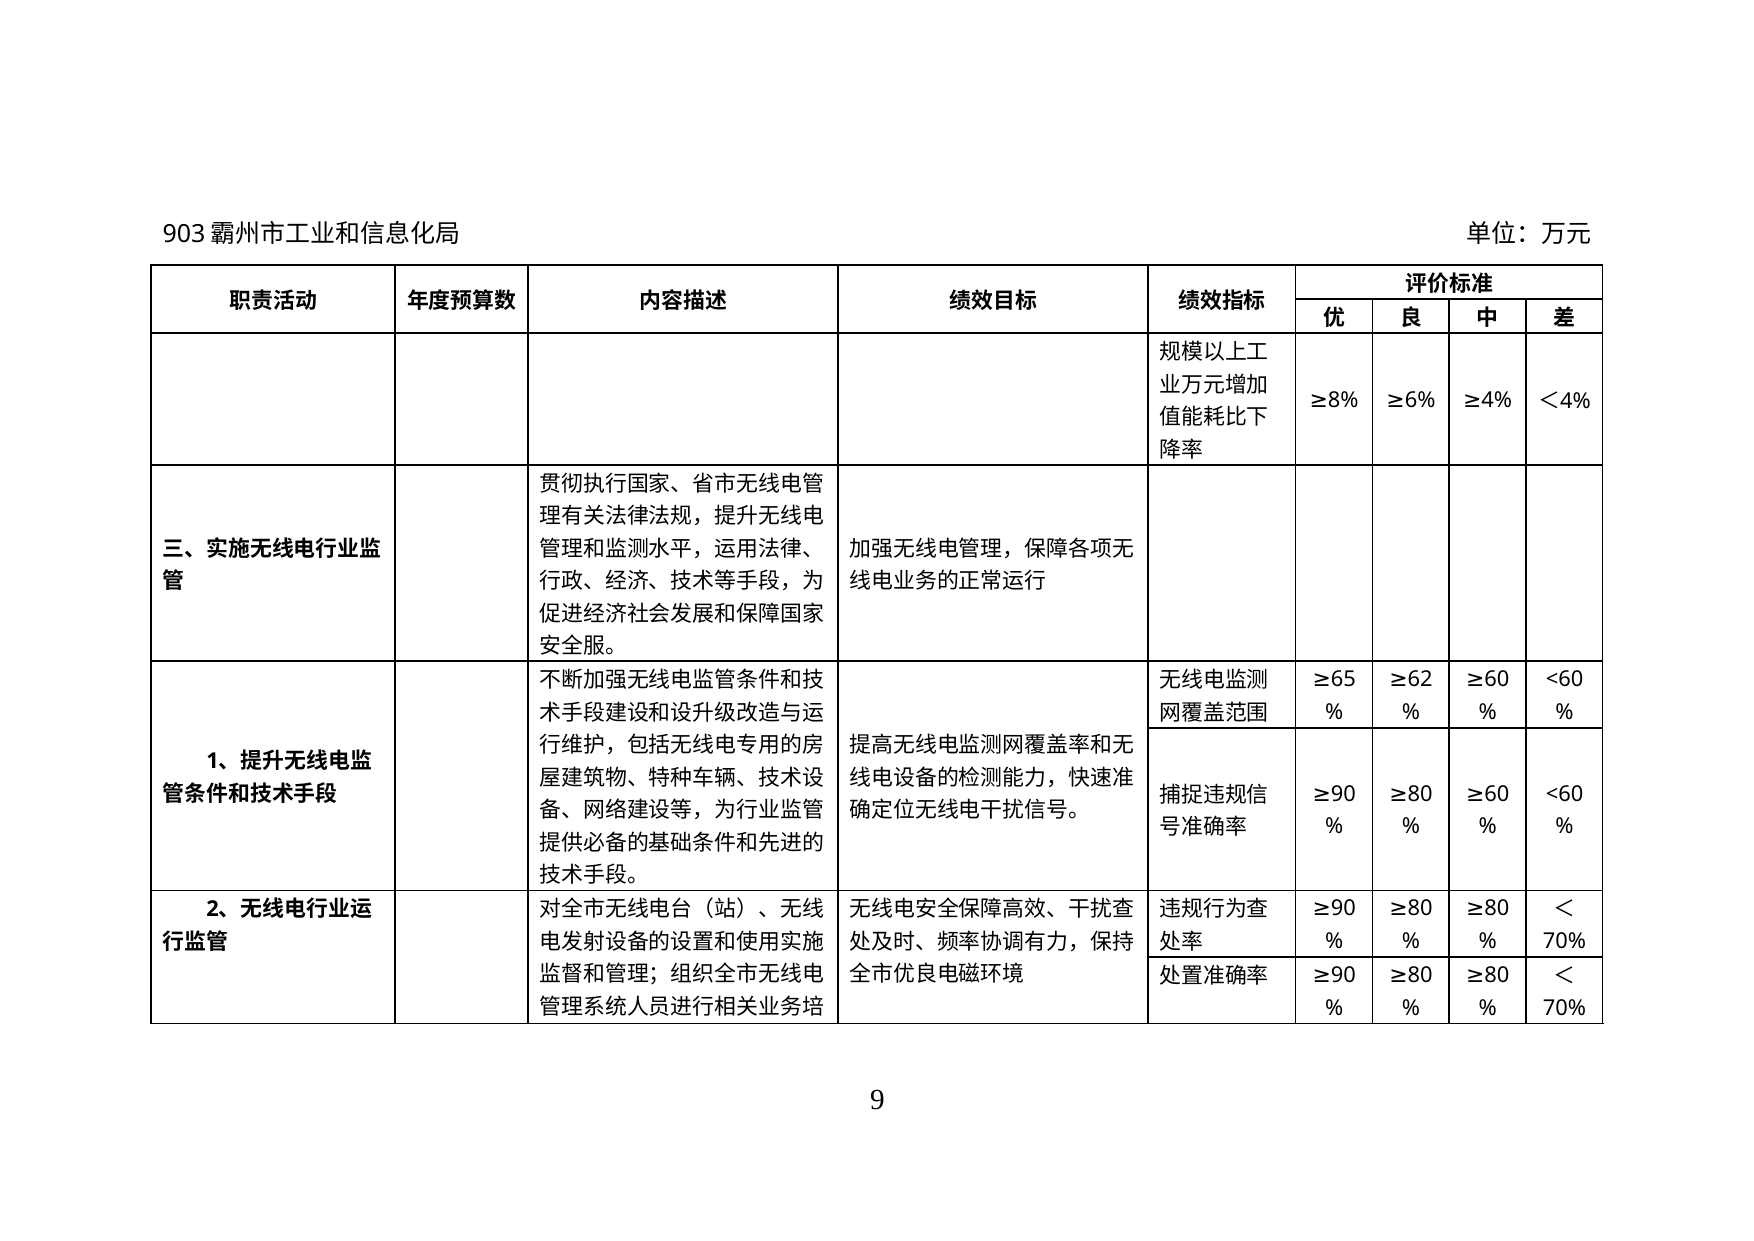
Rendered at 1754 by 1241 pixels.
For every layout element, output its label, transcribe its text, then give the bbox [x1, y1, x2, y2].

table_cell 绩效目标 [839, 266, 1147, 332]
table_cell 加强无线电管理，保障各项无线电业务的正常运行 [839, 466, 1147, 660]
table_cell [396, 891, 527, 1023]
table_cell 处置准确率 [1149, 958, 1295, 1023]
table_cell ＜70% [1527, 891, 1602, 956]
table_cell 捕捉违规信号准确率 [1149, 729, 1295, 889]
table_cell 年度预算数 [396, 266, 527, 332]
table_cell <60% [1527, 729, 1602, 889]
table_cell ≥8% [1296, 334, 1372, 464]
table_cell ≥65% [1296, 662, 1372, 727]
table_cell ≥90% [1296, 891, 1372, 956]
table_cell 差 [1527, 300, 1602, 332]
table_cell ≥80% [1450, 958, 1525, 1023]
table_cell 对全市无线电台（站）、无线电发射设备的设置和使用实施监督和管理；组织全市无线电管理系统人员进行相关业务培训。 [529, 891, 837, 1023]
table_cell ＜4% [1527, 334, 1602, 464]
table_cell 内容描述 [529, 266, 837, 332]
table_cell [1149, 466, 1295, 660]
table_cell ≥80% [1450, 891, 1525, 956]
table_cell [396, 466, 527, 660]
table_cell ≥80% [1373, 891, 1448, 956]
table_cell 提高无线电监测网覆盖率和无线电设备的检测能力，快速准确定位无线电干扰信号。 [839, 662, 1147, 889]
table_cell 中 [1450, 300, 1525, 332]
table_cell ≥6% [1373, 334, 1448, 464]
table_cell ≥4% [1450, 334, 1525, 464]
table_cell 不断加强无线电监管条件和技术手段建设和设升级改造与运行维护，包括无线电专用的房屋建筑物、特种车辆、技术设备、网络建设等，为行业监管提供必备的基础条件和先进的技术手段。 [529, 662, 837, 889]
table_cell ≥90% [1296, 729, 1372, 889]
table_cell 无线电安全保障高效、干扰查处及时、频率协调有力，保持全市优良电磁环境 [839, 891, 1147, 1023]
table_cell 评价标准 [1296, 266, 1602, 298]
table_cell [396, 662, 527, 889]
table_cell 贯彻执行国家、省市无线电管理有关法律法规，提升无线电管理和监测水平，运用法律、行政、经济、技术等手段，为促进经济社会发展和保障国家安全服。 [529, 466, 837, 660]
table_cell 绩效指标 [1149, 266, 1295, 332]
table_cell 三、实施无线电行业监管 [152, 466, 394, 660]
table_cell 职责活动 [152, 266, 394, 332]
table_cell 良 [1373, 300, 1448, 332]
table_cell 无线电监测网覆盖范围 [1149, 662, 1295, 727]
table_cell ≥80% [1373, 958, 1448, 1023]
table_cell ≥80% [1373, 729, 1448, 889]
table_cell ＜70% [1527, 958, 1602, 1023]
table_cell [1450, 466, 1525, 660]
table_cell 违规行为查处率 [1149, 891, 1295, 956]
table_cell [1373, 466, 1448, 660]
table_cell ≥60% [1450, 729, 1525, 889]
table_cell ≥60% [1450, 662, 1525, 727]
table_cell ≥62% [1373, 662, 1448, 727]
table_header 903霸州市工业和信息化局 [152, 199, 1295, 264]
table_cell ≥90% [1296, 958, 1372, 1023]
table_cell [1527, 466, 1602, 660]
table_header 单位：万元 [1296, 199, 1602, 264]
table_cell 1、提升无线电监管条件和技术手段 [152, 662, 394, 889]
table_cell 优 [1296, 300, 1372, 332]
table_cell 规模以上工业万元增加值能耗比下降率 [1149, 334, 1295, 464]
table_cell <60% [1527, 662, 1602, 727]
table_cell [1296, 466, 1372, 660]
table_cell 2、无线电行业运行监管 [152, 891, 394, 1023]
